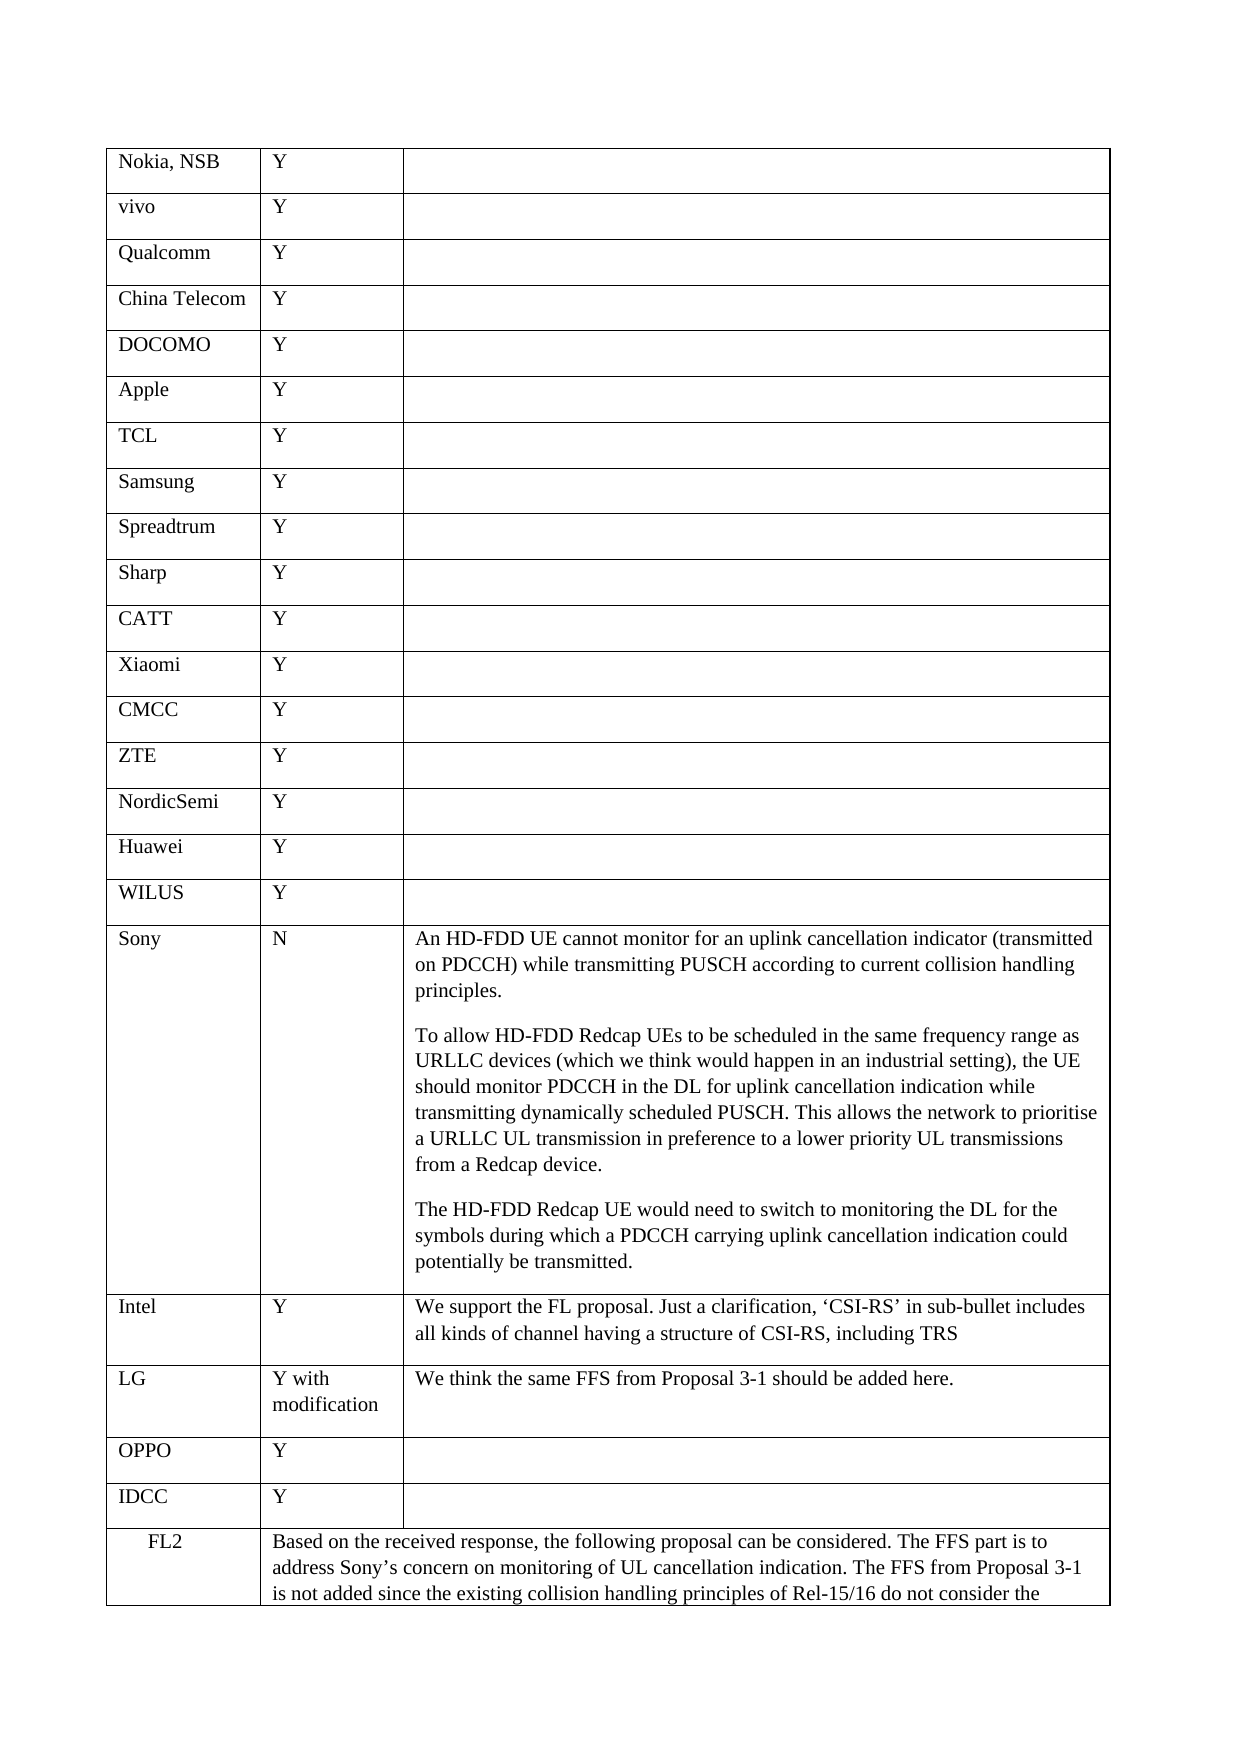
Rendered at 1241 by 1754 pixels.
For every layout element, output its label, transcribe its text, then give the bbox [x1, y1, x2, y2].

table_cell Sony [107, 926, 260, 1293]
table_cell Y [261, 331, 403, 376]
table_cell IDCC [107, 1484, 260, 1528]
table_cell We think the same FFS from Proposal 3-1 should be added here. [404, 1366, 1109, 1437]
table_cell Y [261, 1295, 403, 1365]
table_cell Y [261, 469, 403, 513]
table_cell Y [261, 240, 403, 285]
table_cell DOCOMO [107, 331, 260, 376]
table_cell Y [261, 652, 403, 696]
table_cell Y [261, 606, 403, 651]
table_cell [404, 606, 1109, 651]
table_cell Y [261, 697, 403, 742]
table_cell CATT [107, 606, 260, 651]
table_cell We support the FL proposal. Just a clarification, ‘CSI-RS’ in sub-bullet includes all kinds of channel having a structure of CSI-RS, including TRS [404, 1295, 1109, 1365]
table_cell LG [107, 1366, 260, 1437]
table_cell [261, 1529, 1109, 1605]
table_cell Qualcomm [107, 240, 260, 285]
table_cell WILUS [107, 880, 260, 925]
table_cell [404, 1438, 1109, 1482]
table_cell Y [261, 423, 403, 468]
table_cell Xiaomi [107, 652, 260, 696]
table_cell OPPO [107, 1438, 260, 1482]
table_cell Apple [107, 377, 260, 422]
table_cell Y [261, 743, 403, 788]
table_cell [404, 880, 1109, 925]
table_cell Samsung [107, 469, 260, 513]
table_cell [404, 331, 1109, 376]
table_cell NordicSemi [107, 789, 260, 833]
table_cell Y [261, 194, 403, 239]
table_cell [404, 514, 1109, 559]
table_cell Sharp [107, 560, 260, 605]
table_cell [404, 743, 1109, 788]
table_cell [404, 560, 1109, 605]
table_cell Huawei [107, 835, 260, 879]
table_cell Y [261, 835, 403, 879]
table_cell [404, 240, 1109, 285]
table_cell Y [261, 1438, 403, 1482]
table_cell China Telecom [107, 286, 260, 330]
table_cell FL2 [107, 1529, 260, 1605]
table_cell Y [261, 149, 403, 193]
table_cell [404, 423, 1109, 468]
table_cell CMCC [107, 697, 260, 742]
table_cell Y [261, 377, 403, 422]
table_cell Nokia, NSB [107, 149, 260, 193]
table_cell [404, 652, 1109, 696]
table_cell vivo [107, 194, 260, 239]
table_cell Y [261, 560, 403, 605]
table_cell [404, 469, 1109, 513]
table_cell [404, 835, 1109, 879]
table_cell An HD-FDD UE cannot monitor for an uplink cancellation indicator (transmitted on PDCCH) while transmitting PUSCH according to current collision handling principles. To allow HD-FDD Redcap UEs to be scheduled in the same frequency range as URLLC devices (which we think would happen in an industrial setting), the UE should monitor PDCCH in the DL for uplink cancellation indication while transmitting dynamically scheduled PUSCH. This allows the network to prioritise a URLLC UL transmission in preference to a lower priority UL transmissions from a Redcap device. The HD-FDD Redcap UE would need to switch to monitoring the DL for the symbols during which a PDCCH carrying uplink cancellation indication could potentially be transmitted. [404, 926, 1109, 1293]
table_cell [404, 286, 1109, 330]
table_cell Y [261, 1484, 403, 1528]
table_cell Y [261, 880, 403, 925]
table_cell Y with modification [261, 1366, 403, 1437]
table_cell ZTE [107, 743, 260, 788]
table_cell Y [261, 286, 403, 330]
table_cell [404, 789, 1109, 833]
table_cell Y [261, 789, 403, 833]
table_cell Y [261, 514, 403, 559]
table_cell Spreadtrum [107, 514, 260, 559]
table_cell N [261, 926, 403, 1293]
table_cell TCL [107, 423, 260, 468]
table_cell [404, 377, 1109, 422]
table_cell Intel [107, 1295, 260, 1365]
table_cell [404, 149, 1109, 193]
table_cell [404, 697, 1109, 742]
table_cell [404, 1484, 1109, 1528]
table_cell [404, 194, 1109, 239]
